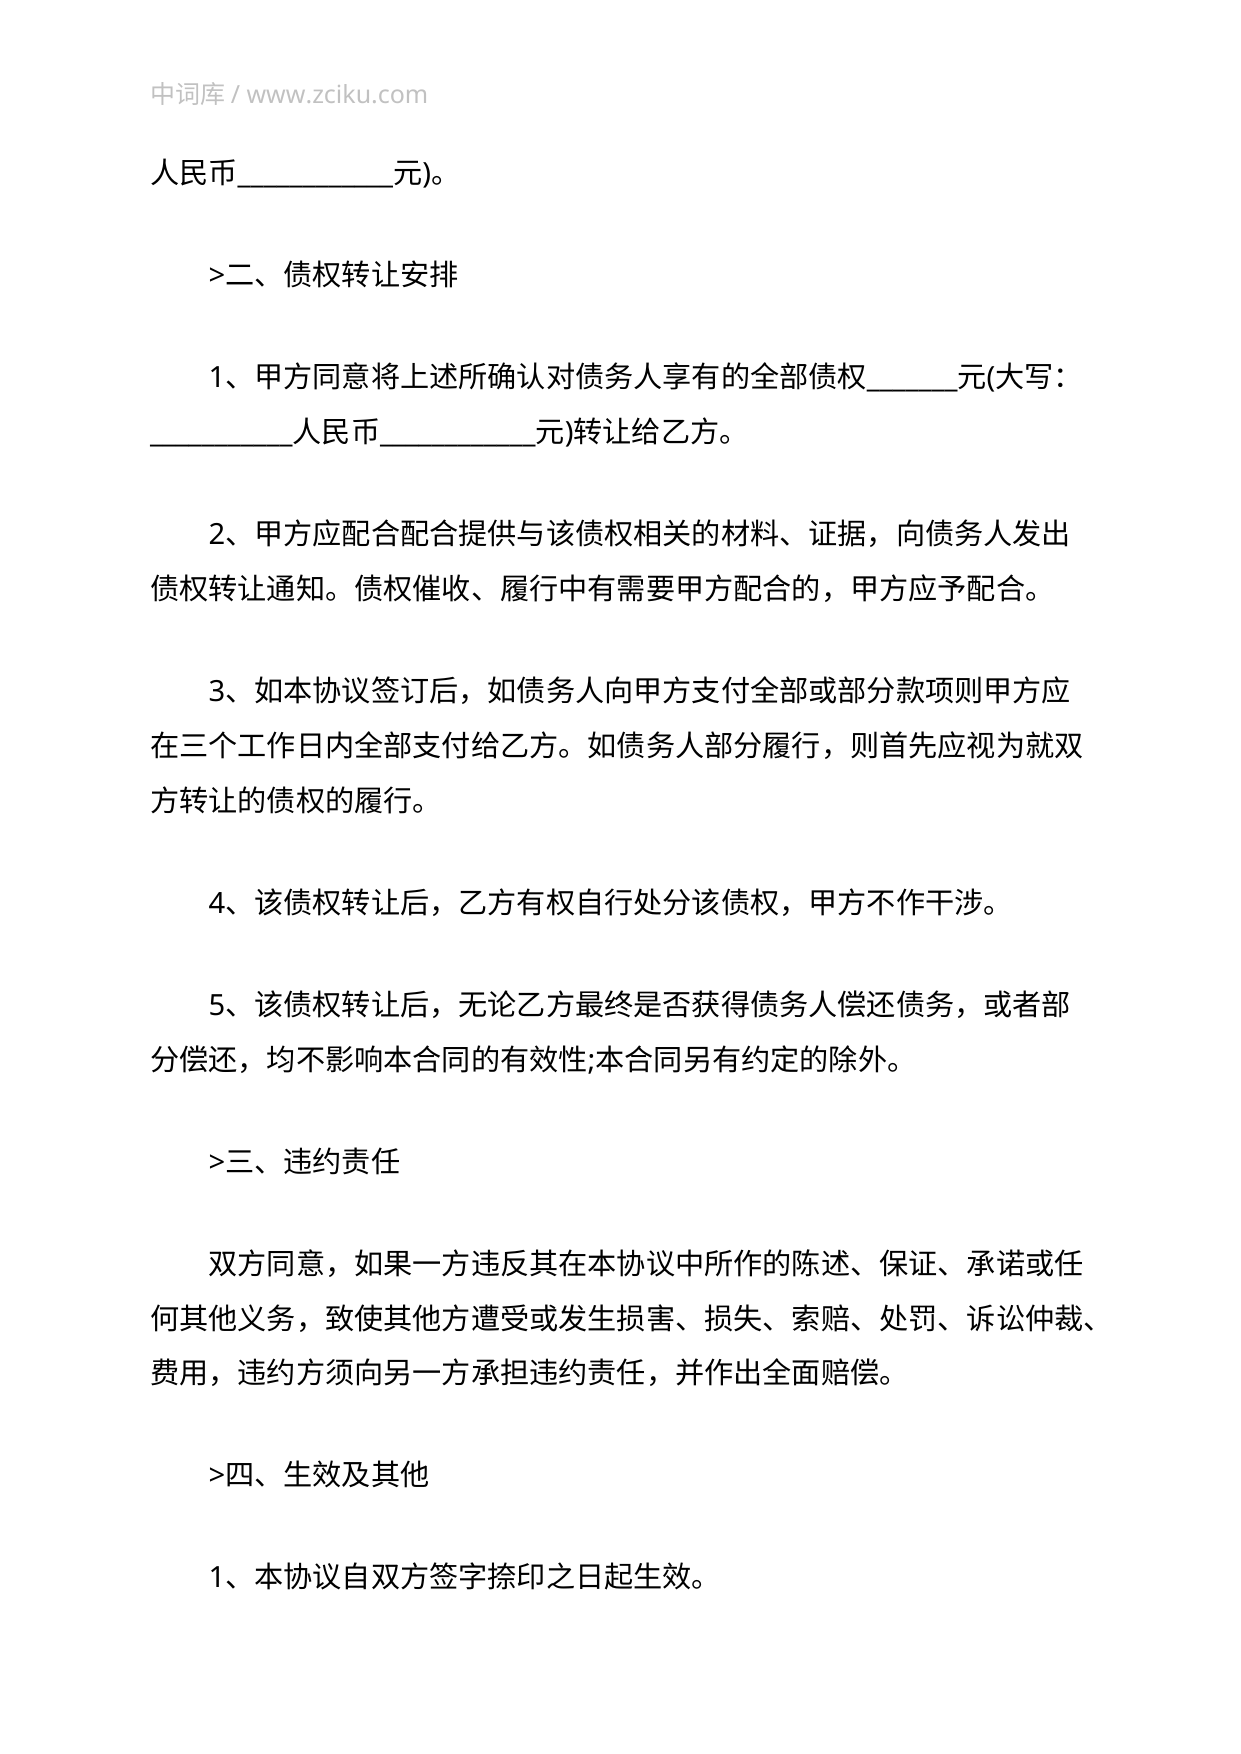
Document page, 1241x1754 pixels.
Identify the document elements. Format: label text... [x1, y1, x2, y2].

text 2、甲方应配合配合提供与该债权相关的材料、证据，向债务人发出债权转让通知。债权催收、履行中有需要甲方配合的，甲方应予配合。 [150, 511, 1090, 608]
text 双方同意，如果一方违反其在本协议中所作的陈述、保证、承诺或任何其他义务，致使其他方遭受或发生损害、损失、索赔、处罚、诉讼仲裁、费用，违约方须向另一方承担违约责任，并作出全面赔偿。 [150, 1240, 1090, 1392]
text 1、本协议自双方签字捺印之日起生效。 [150, 1554, 1090, 1596]
text >二、债权转让安排 [150, 252, 1090, 294]
text 5、该债权转让后，无论乙方最终是否获得债务人偿还债务，或者部分偿还，均不影响本合同的有效性;本合同另有约定的除外。 [150, 981, 1090, 1079]
text >四、生效及其他 [150, 1452, 1090, 1494]
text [150, 150, 1090, 192]
text 4、该债权转让后，乙方有权自行处分该债权，甲方不作干涉。 [150, 879, 1090, 922]
text 1、甲方同意将上述所确认对债务人享有的全部债权_______元(大写：___________人民币____________元)转让给乙方。 [150, 354, 1090, 451]
text 3、如本协议签订后，如债务人向甲方支付全部或部分款项则甲方应在三个工作日内全部支付给乙方。如债务人部分履行，则首先应视为就双方转让的债权的履行。 [150, 668, 1090, 820]
text >三、违约责任 [150, 1138, 1090, 1181]
